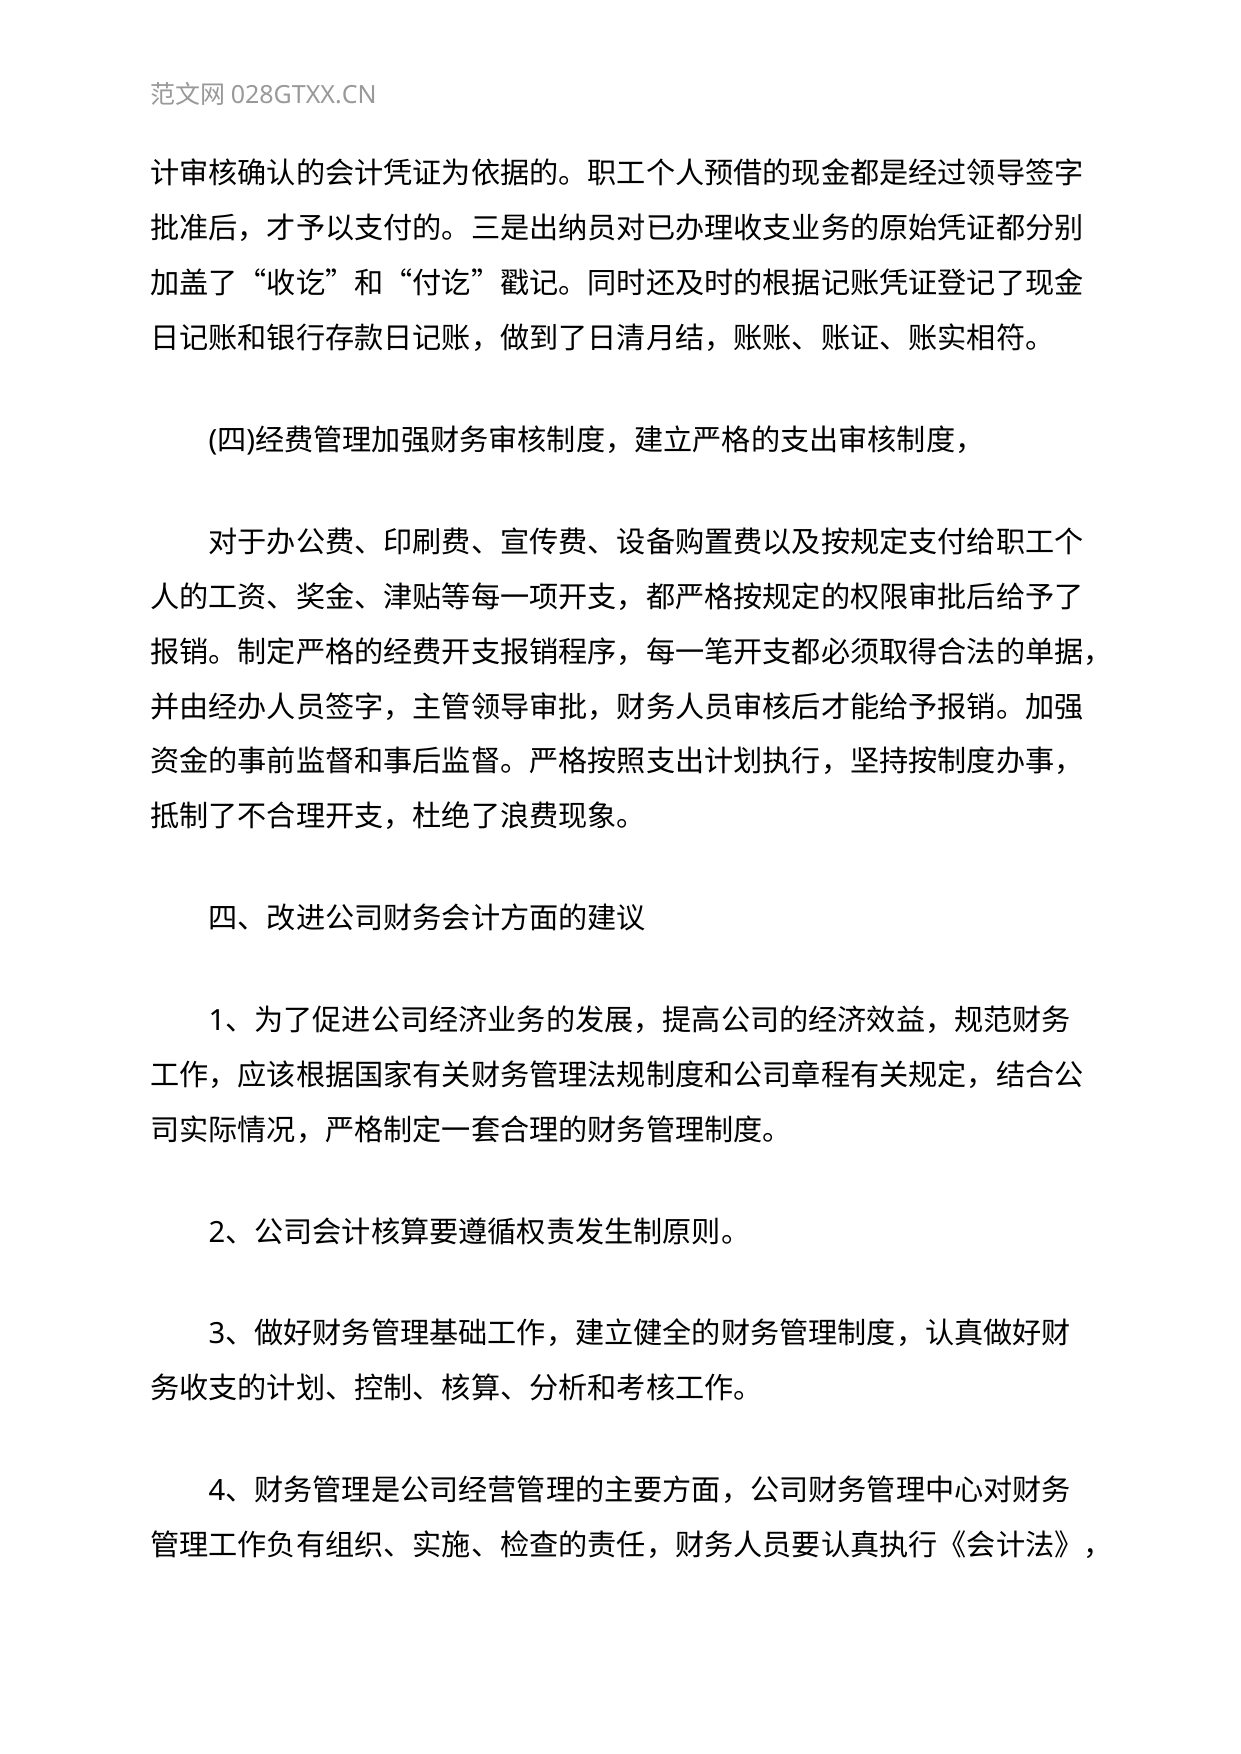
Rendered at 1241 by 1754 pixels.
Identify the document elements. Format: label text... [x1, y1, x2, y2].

text 3、做好财务管理基础工作，建立健全的财务管理制度，认真做好财务收支的计划、控制、核算、分析和考核工作。 [150, 1310, 1090, 1407]
text 2、公司会计核算要遵循权责发生制原则。 [150, 1208, 1090, 1251]
text 四、改进公司财务会计方面的建议 [150, 895, 1090, 937]
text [150, 150, 1090, 357]
text 对于办公费、印刷费、宣传费、设备购置费以及按规定支付给职工个人的工资、奖金、津贴等每一项开支，都严格按规定的权限审批后给予了报销。制定严格的经费开支报销程序，每一笔开支都必须取得合法的单据，并由经办人员签字，主管领导审批，财务人员审核后才能给予报销。加强资金的事前监督和事后监督。严格按照支出计划执行，坚持按制度办事，抵制了不合理开支，杜绝了浪费现象。 [150, 518, 1090, 835]
text (四)经费管理加强财务审核制度，建立严格的支出审核制度， [150, 416, 1090, 459]
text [150, 1467, 1090, 1564]
text 1、为了促进公司经济业务的发展，提高公司的经济效益，规范财务工作，应该根据国家有关财务管理法规制度和公司章程有关规定，结合公司实际情况，严格制定一套合理的财务管理制度。 [150, 996, 1090, 1149]
